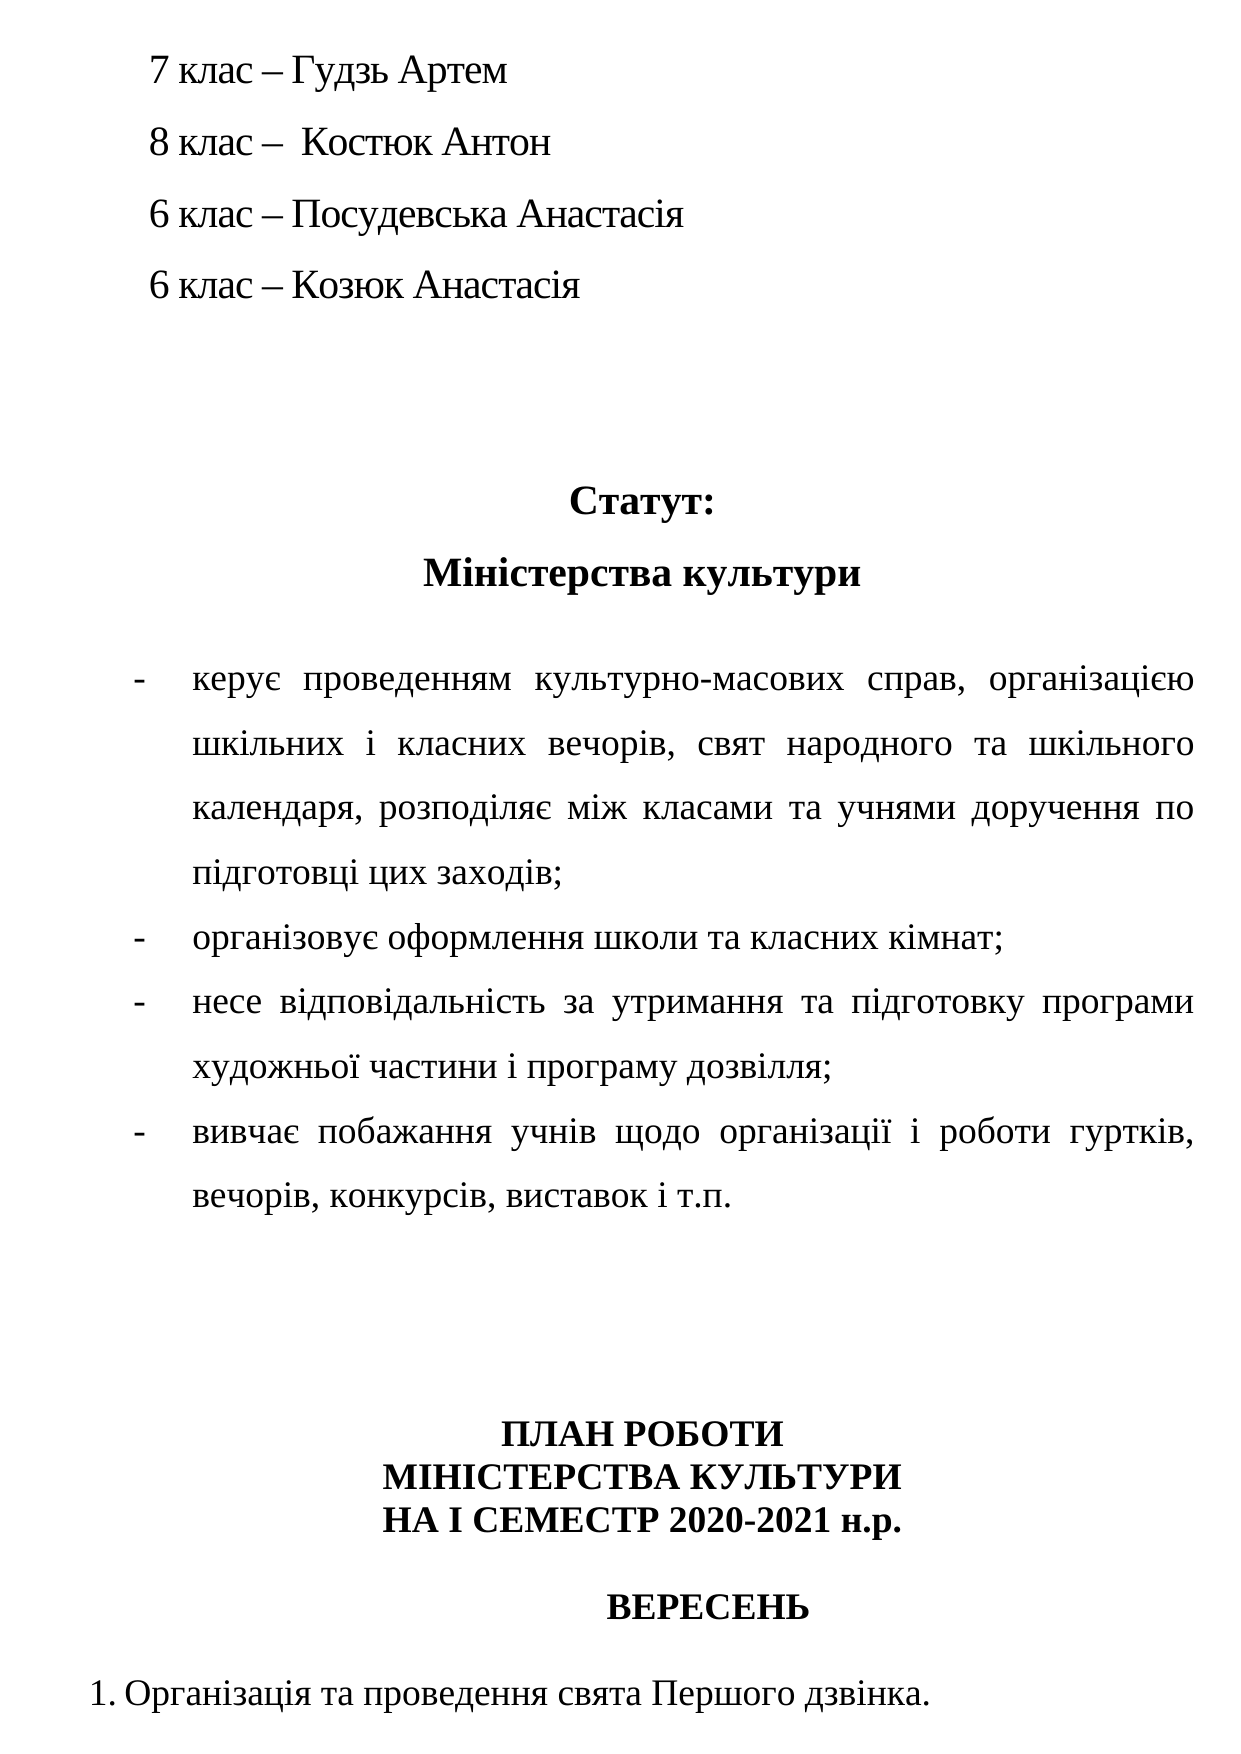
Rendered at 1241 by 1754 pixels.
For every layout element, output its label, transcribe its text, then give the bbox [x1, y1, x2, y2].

text ПЛАН РОБОТИ [89, 1412, 1196, 1455]
text МІНІСТЕРСТВА КУЛЬТУРИ [89, 1455, 1196, 1498]
text 6 клас – Козюк Анастасія [149, 260, 1196, 308]
list керує проведенням культурно-масових справ, організацією шкільних і класних вечорів, свят народного та шкільного календаря, розподіляє між класами та учнями доручення по підготовці цих заходів; [133, 655, 1196, 893]
text 8 клас – Костюк Антон [149, 116, 1196, 164]
text 6 клас – Посудевська Анастасія [149, 188, 1196, 236]
text ВЕРЕСЕНЬ [221, 1584, 1196, 1627]
list Організація та проведення свята Першого дзвінка. [89, 1670, 1196, 1713]
list вивчає побажання учнів щодо організації і роботи гуртків, вечорів, конкурсів, виставок і т.п. [133, 1108, 1196, 1216]
list несе відповідальність за утримання та підготовку програми художньої частини і програму дозвілля; [133, 979, 1196, 1087]
text Статут: [89, 476, 1196, 523]
text Міністерства культури [89, 547, 1196, 595]
list організовує оформлення школи та класних кімнат; [133, 914, 1196, 957]
text НА I СЕМЕСТР 2020-2021 н.р. [89, 1498, 1196, 1541]
text 7 клас – Гудзь Артем [149, 44, 1196, 92]
